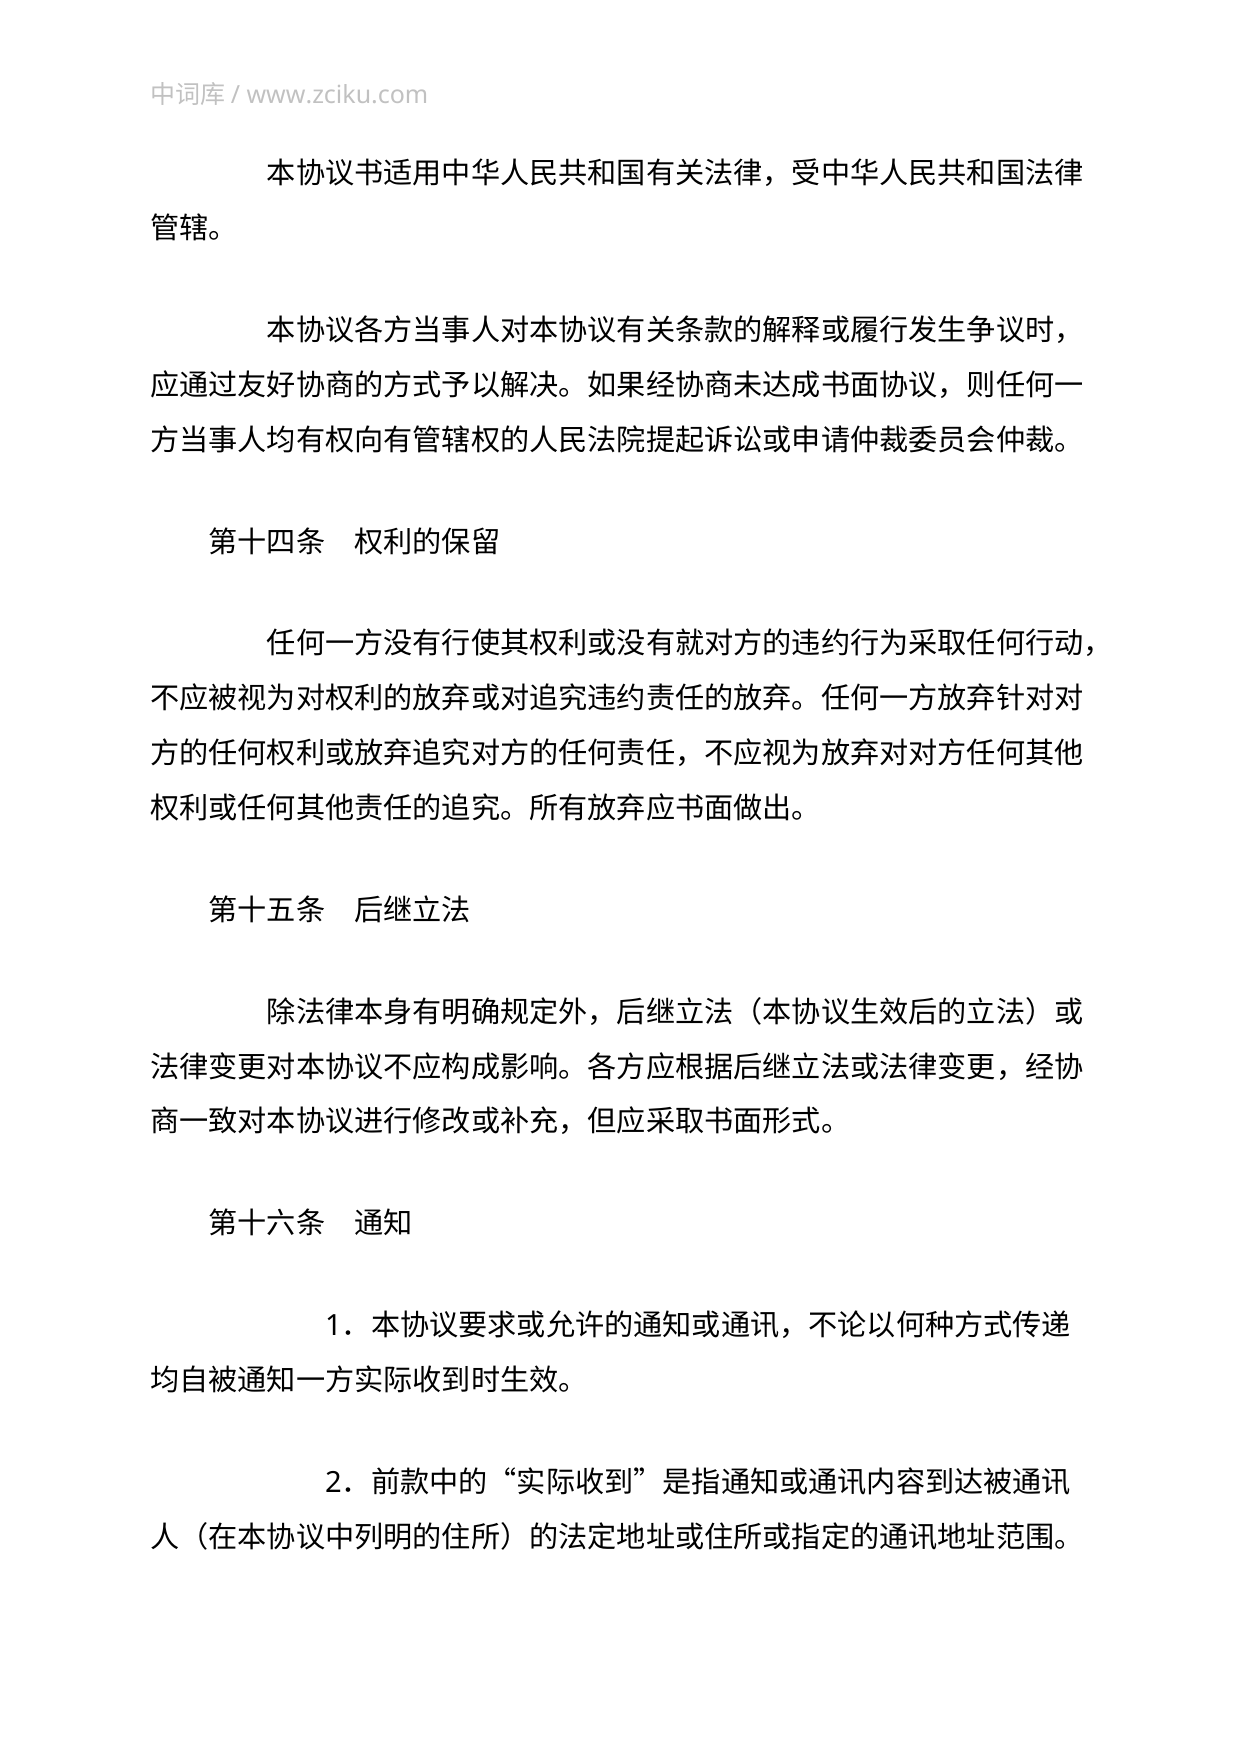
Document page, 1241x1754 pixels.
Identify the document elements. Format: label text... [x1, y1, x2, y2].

text 本协议各方当事人对本协议有关条款的解释或履行发生争议时，应通过友好协商的方式予以解决。如果经协商未达成书面协议，则任何一方当事人均有权向有管辖权的人民法院提起诉讼或申请仲裁委员会仲裁。 [150, 307, 1090, 459]
text 第十五条 后继立法 [150, 886, 1090, 929]
text 任何一方没有行使其权利或没有就对方的违约行为采取任何行动，不应被视为对权利的放弃或对追究违约责任的放弃。任何一方放弃针对对方的任何权利或放弃追究对方的任何责任，不应视为放弃对对方任何其他权利或任何其他责任的追究。所有放弃应书面做出。 [150, 620, 1090, 827]
text 第十六条 通知 [150, 1200, 1090, 1242]
text 2．前款中的“实际收到”是指通知或通讯内容到达被通讯人（在本协议中列明的住所）的法定地址或住所或指定的通讯地址范围。 [150, 1458, 1090, 1556]
text 第十四条 权利的保留 [150, 518, 1090, 561]
text 1．本协议要求或允许的通知或通讯，不论以何种方式传递均自被通知一方实际收到时生效。 [150, 1302, 1090, 1399]
text 本协议书适用中华人民共和国有关法律，受中华人民共和国法律管辖。 [150, 150, 1090, 247]
text 除法律本身有明确规定外，后继立法（本协议生效后的立法）或法律变更对本协议不应构成影响。各方应根据后继立法或法律变更，经协商一致对本协议进行修改或补充，但应采取书面形式。 [150, 988, 1090, 1140]
